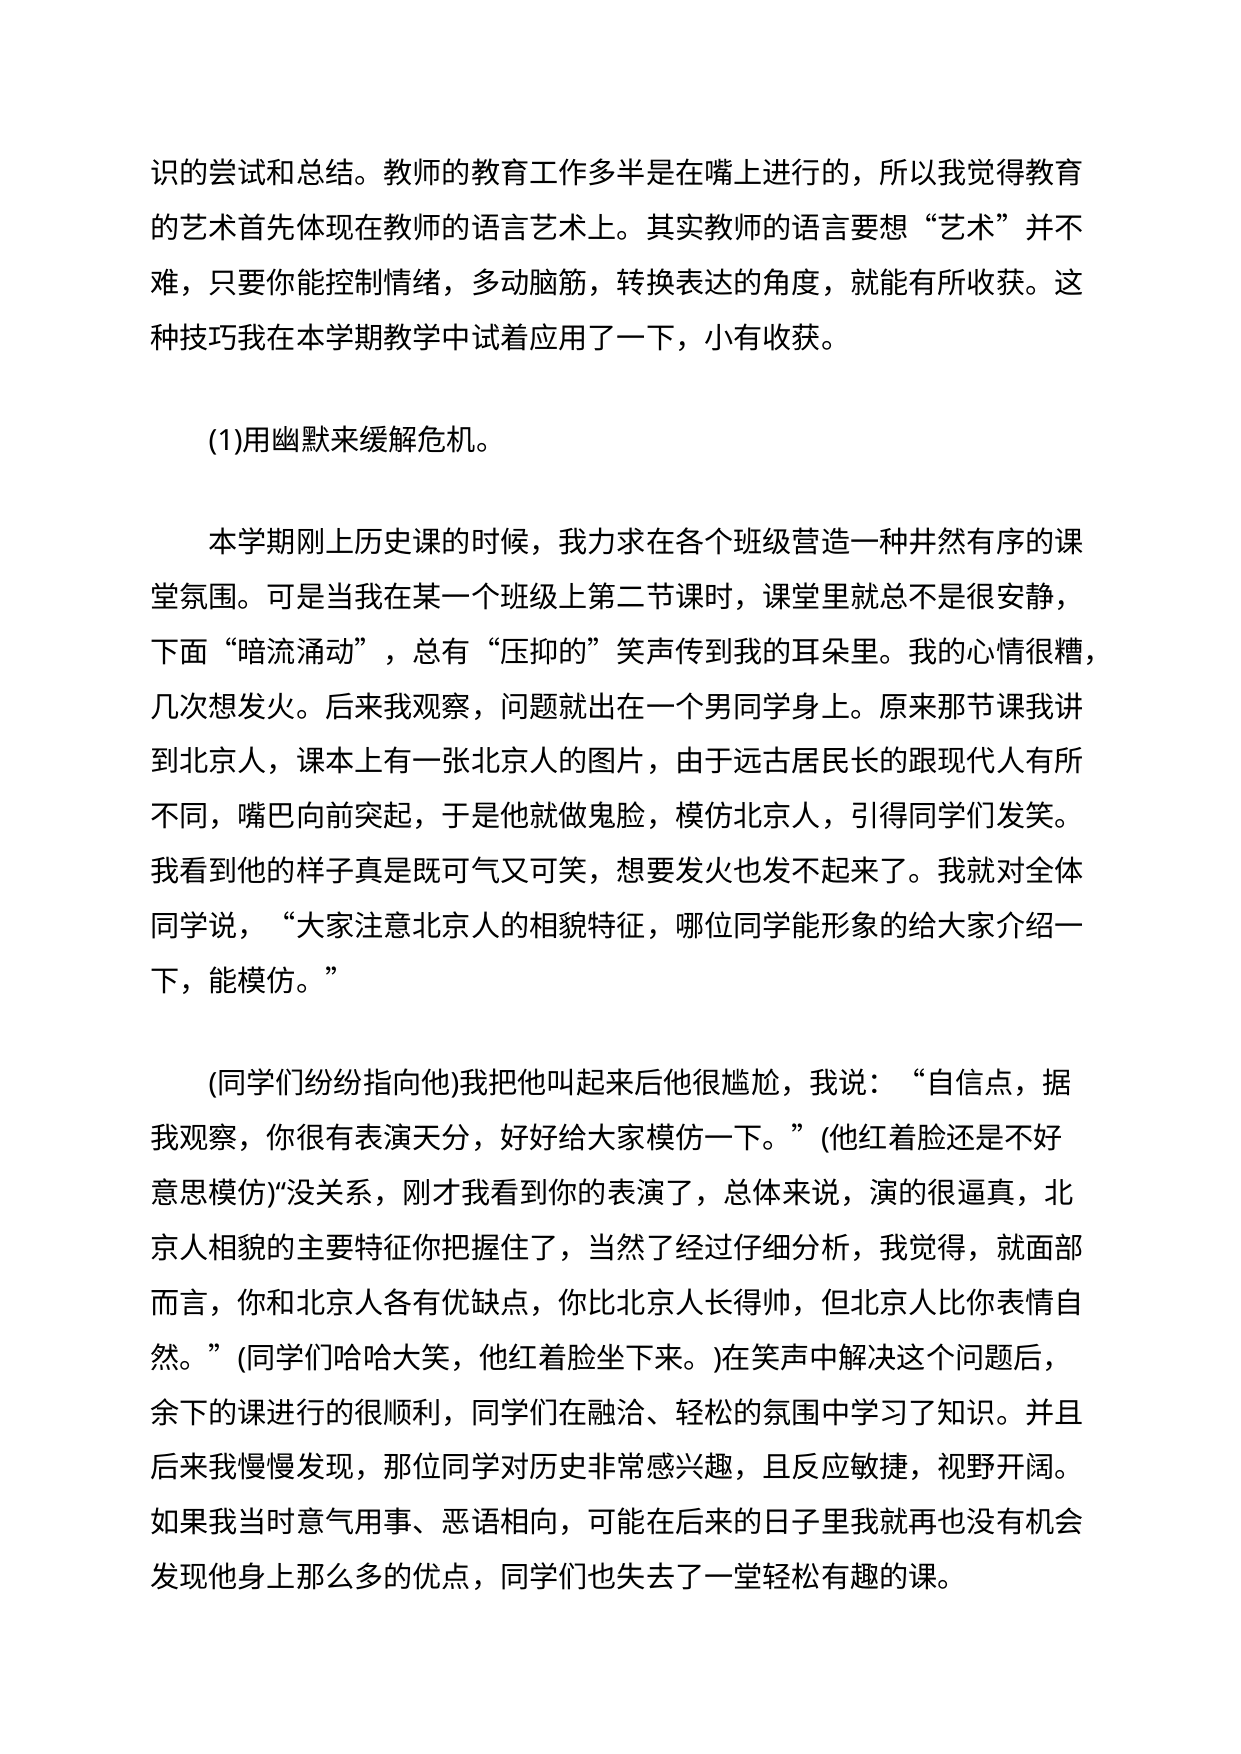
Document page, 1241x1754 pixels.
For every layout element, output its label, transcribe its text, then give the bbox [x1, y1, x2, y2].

text (同学们纷纷指向他)我把他叫起来后他很尴尬，我说：“自信点，据我观察，你很有表演天分，好好给大家模仿一下。”(他红着脸还是不好意思模仿)“没关系，刚才我看到你的表演了，总体来说，演的很逼真，北京人相貌的主要特征你把握住了，当然了经过仔细分析，我觉得，就面部而言，你和北京人各有优缺点，你比北京人长得帅，但北京人比你表情自然。”(同学们哈哈大笑，他红着脸坐下来。)在笑声中解决这个问题后，余下的课进行的很顺利，同学们在融洽、轻松的氛围中学习了知识。并且后来我慢慢发现，那位同学对历史非常感兴趣，且反应敏捷，视野开阔。如果我当时意气用事、恶语相向，可能在后来的日子里我就再也没有机会发现他身上那么多的优点，同学们也失去了一堂轻松有趣的课。 [150, 1059, 1090, 1596]
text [150, 150, 1090, 357]
text (1)用幽默来缓解危机。 [150, 416, 1090, 459]
text 本学期刚上历史课的时候，我力求在各个班级营造一种井然有序的课堂氛围。可是当我在某一个班级上第二节课时，课堂里就总不是很安静，下面“暗流涌动”，总有“压抑的”笑声传到我的耳朵里。我的心情很糟，几次想发火。后来我观察，问题就出在一个男同学身上。原来那节课我讲到北京人，课本上有一张北京人的图片，由于远古居民长的跟现代人有所不同，嘴巴向前突起，于是他就做鬼脸，模仿北京人，引得同学们发笑。我看到他的样子真是既可气又可笑，想要发火也发不起来了。我就对全体同学说，“大家注意北京人的相貌特征，哪位同学能形象的给大家介绍一下，能模仿。” [150, 518, 1090, 1000]
